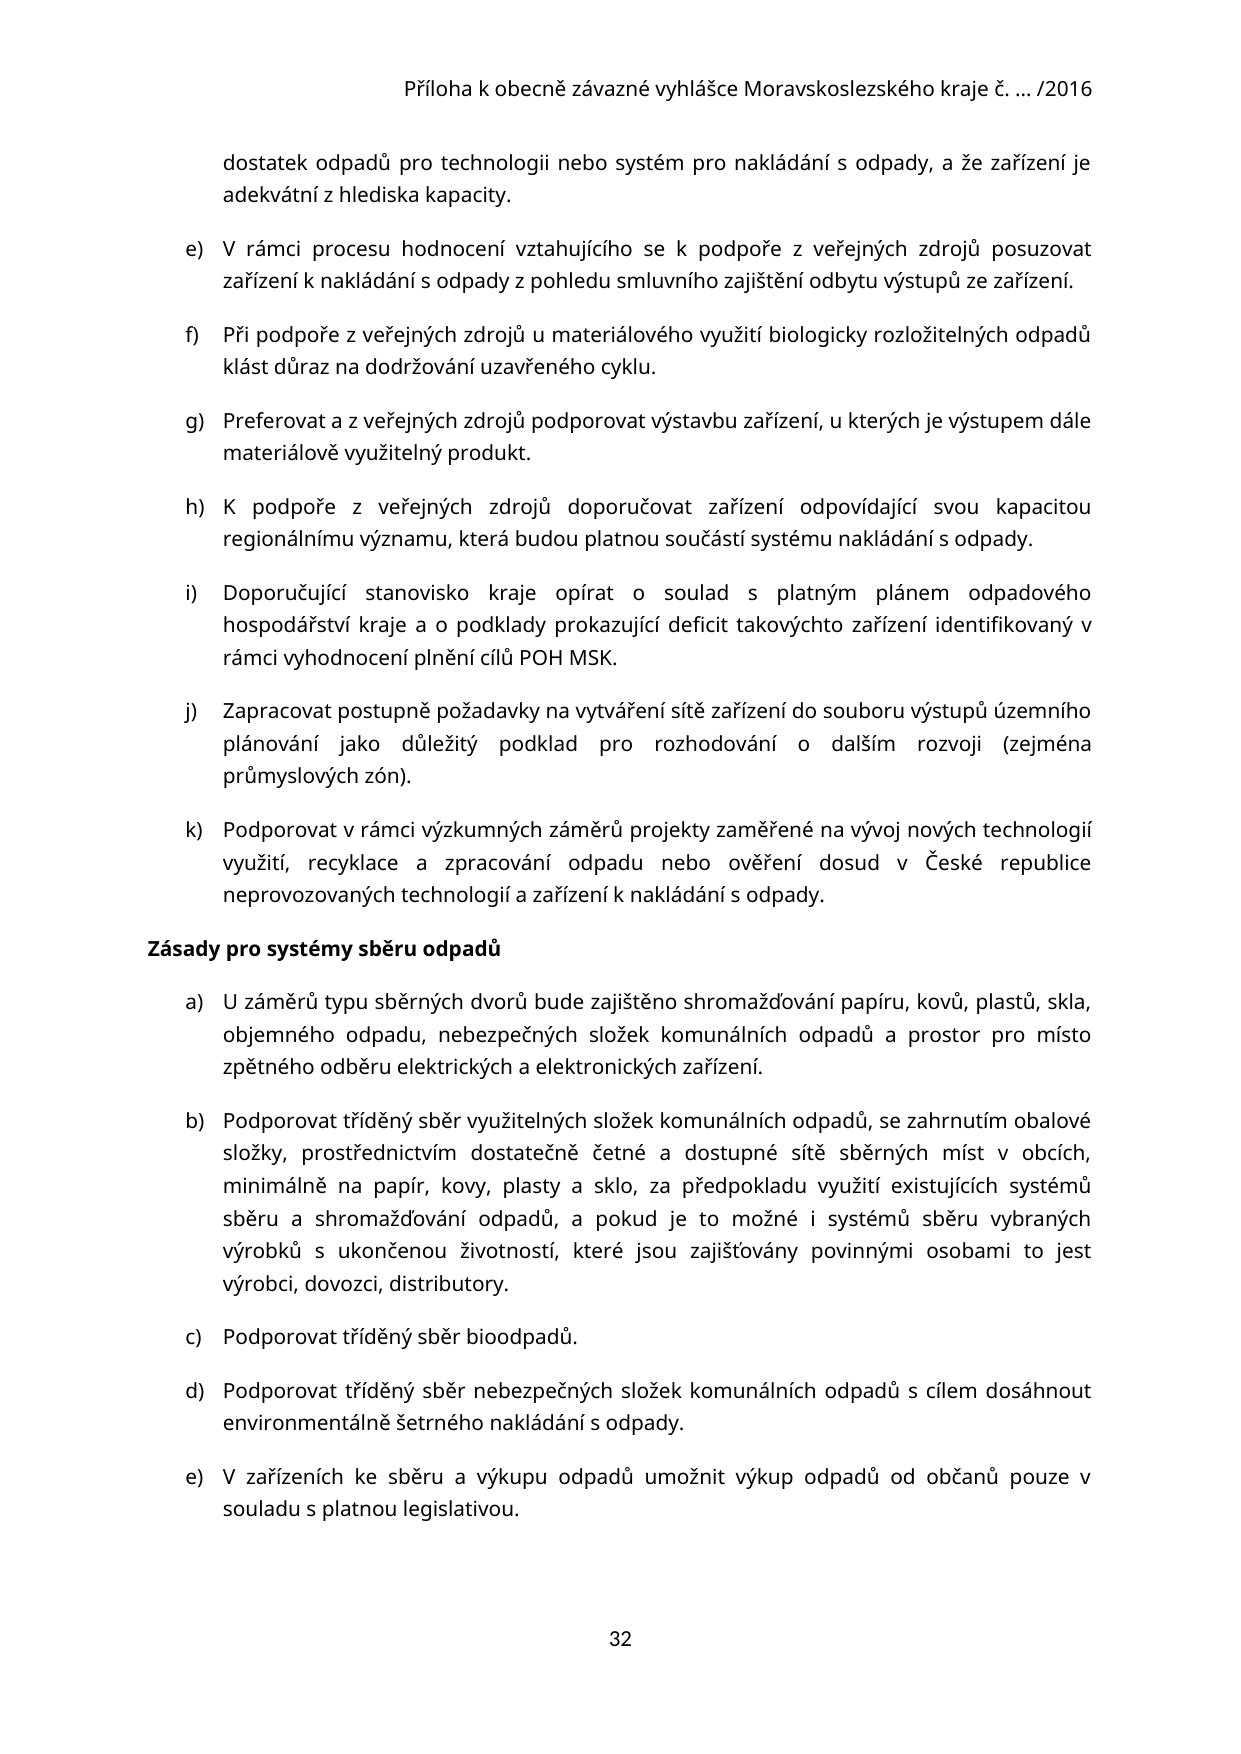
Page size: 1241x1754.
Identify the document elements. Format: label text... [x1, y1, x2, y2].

list U záměrů typu sběrných dvorů bude zajištěno shromažďování papíru, kovů, plastů, skla, objemného odpadu, nebezpečných složek komunálních odpadů a prostor pro místo zpětného odběru elektrických a elektronických zařízení. [185, 987, 1093, 1081]
list V zařízeních ke sběru a výkupu odpadů umožnit výkup odpadů od občanů pouze v souladu s platnou legislativou. [185, 1462, 1093, 1523]
list Preferovat a z veřejných zdrojů podporovat výstavbu zařízení, u kterých je výstupem dále materiálově využitelný produkt. [185, 406, 1093, 467]
text Zásady pro systémy sběru odpadů [148, 934, 1093, 962]
list Při podpoře z veřejných zdrojů u materiálového využití biologicky rozložitelných odpadů klást důraz na dodržování uzavřeného cyklu. [185, 320, 1093, 381]
list Podporovat tříděný sběr nebezpečných složek komunálních odpadů s cílem dosáhnout environmentálně šetrného nakládání s odpady. [185, 1376, 1093, 1437]
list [185, 148, 1093, 209]
list Doporučující stanovisko kraje opírat o soulad s platným plánem odpadového hospodářství kraje a o podklady prokazující deficit takovýchto zařízení identifikovaný v rámci vyhodnocení plnění cílů POH MSK. [185, 578, 1093, 671]
list Zapracovat postupně požadavky na vytváření sítě zařízení do souboru výstupů územního plánování jako důležitý podklad pro rozhodování o dalším rozvoji (zejména průmyslových zón). [185, 696, 1093, 790]
list V rámci procesu hodnocení vztahujícího se k podpoře z veřejných zdrojů posuzovat zařízení k nakládání s odpady z pohledu smluvního zajištění odbytu výstupů ze zařízení. [185, 234, 1093, 295]
list Podporovat v rámci výzkumných záměrů projekty zaměřené na vývoj nových technologií využití, recyklace a zpracování odpadu nebo ověření dosud v České republice neprovozovaných technologií a zařízení k nakládání s odpady. [185, 815, 1093, 909]
list K podpoře z veřejných zdrojů doporučovat zařízení odpovídající svou kapacitou regionálnímu významu, která budou platnou součástí systému nakládání s odpady. [185, 492, 1093, 553]
list Podporovat tříděný sběr bioodpadů. [185, 1322, 1093, 1351]
list Podporovat tříděný sběr využitelných složek komunálních odpadů, se zahrnutím obalové složky, prostřednictvím dostatečně četné a dostupné sítě sběrných míst v obcích, minimálně na papír, kovy, plasty a sklo, za předpokladu využití existujících systémů sběru a shromažďování odpadů, a pokud je to možné i systémů sběru vybraných výrobků s ukončenou životností, které jsou zajišťovány povinnými osobami to jest výrobci, dovozci, distributory. [185, 1106, 1093, 1297]
